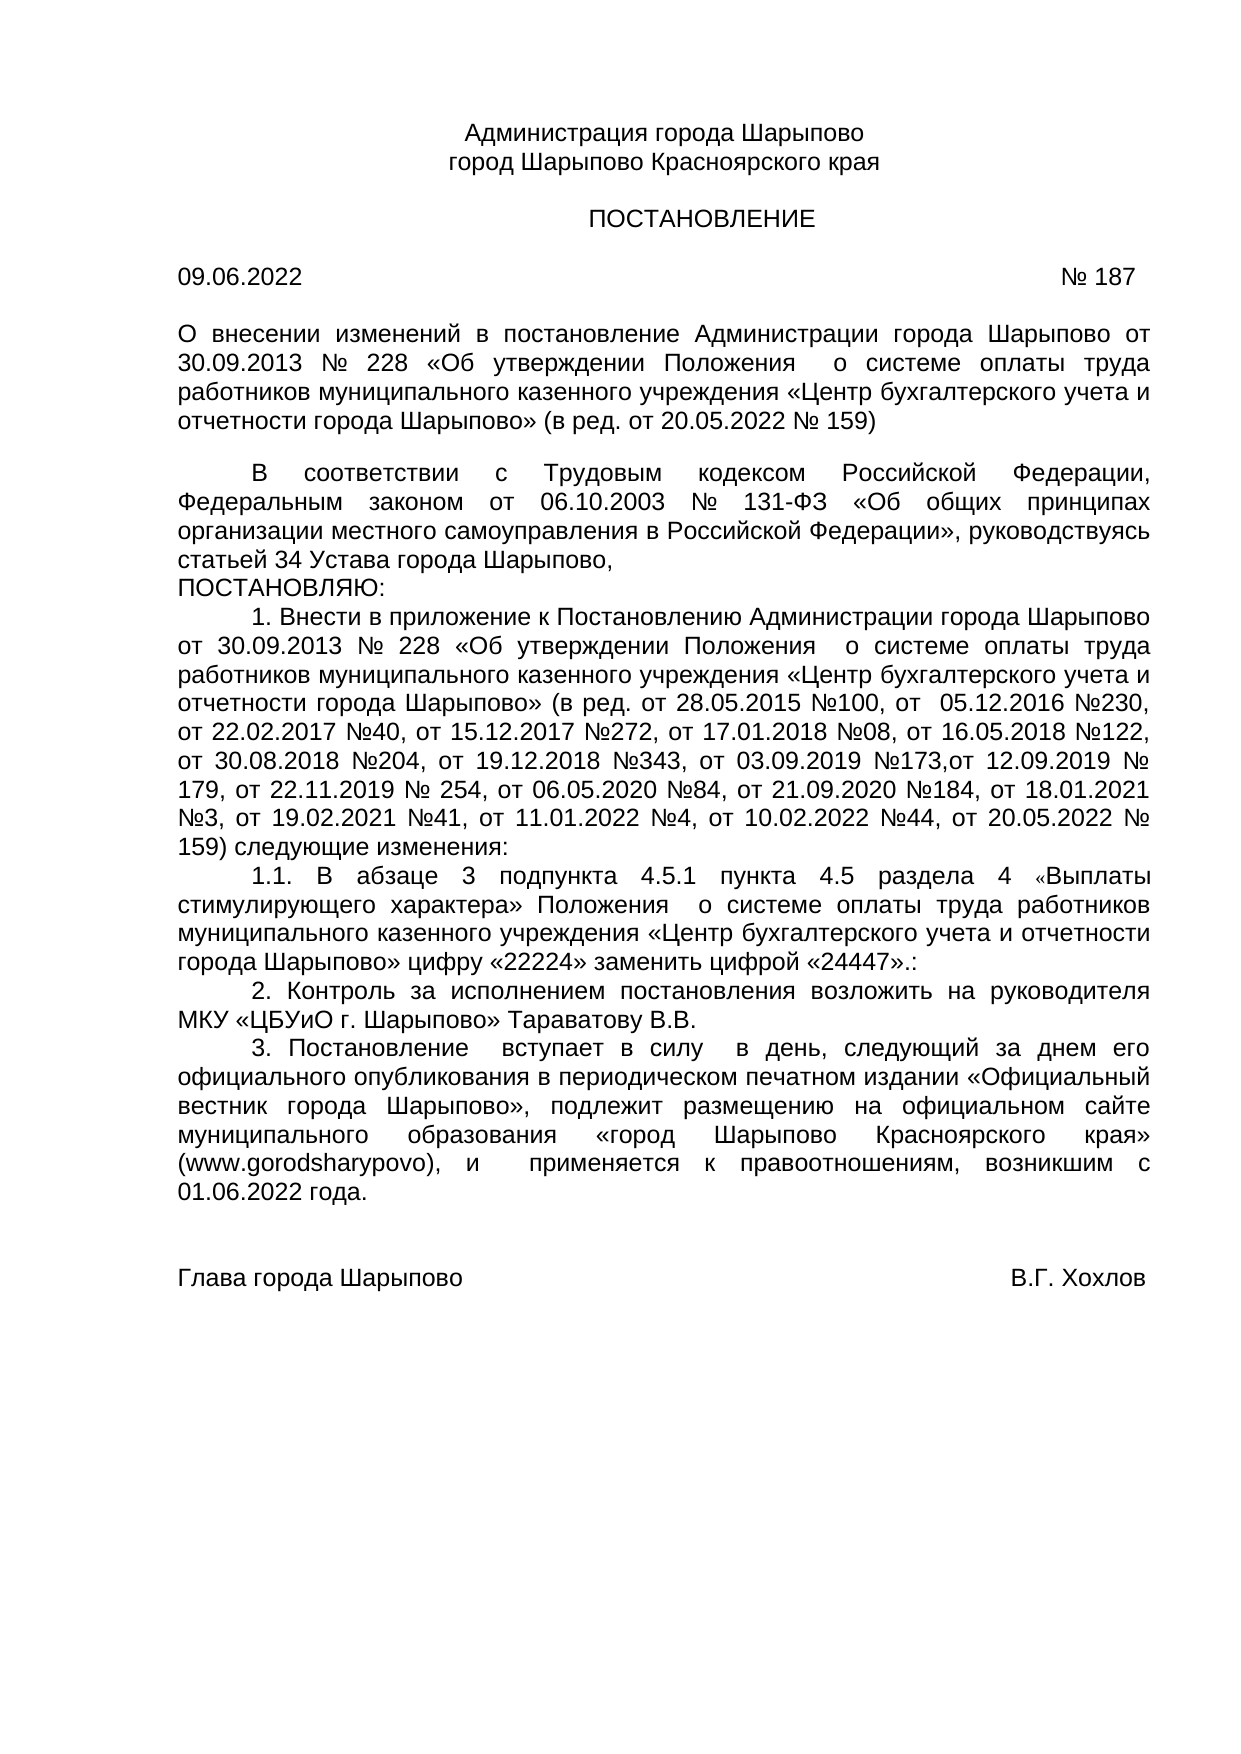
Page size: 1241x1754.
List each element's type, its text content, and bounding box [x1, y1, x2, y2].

subtitle Администрация города Шарыпово [177, 118, 1152, 147]
list 3. Постановление вступает в силу в день, следующий за днем его официального опубликования в периодическом печатном издании «Официальный вестник города Шарыпово», подлежит размещению на официальном сайте муниципального образования «город Шарыпово Красноярского края» (www.gorodsharypovo), и применяется к правоотношениям, возникшим с 01.06.2022 года. [177, 1033, 1152, 1206]
text В соответствии с Трудовым кодексом Российской Федерации, Федеральным законом от 06.10.2003 № 131-ФЗ «Об общих принципах организации местного самоуправления в Российской Федерации», руководствуясь статьей 34 Устава города Шарыпово, [177, 458, 1152, 573]
text 1.1. В абзаце 3 подпункта 4.5.1 пункта 4.5 раздела 4 «Выплаты стимулирующего характера» Положения о системе оплаты труда работников муниципального казенного учреждения «Центр бухгалтерского учета и отчетности города Шарыпово» цифру «22224» заменить цифрой «24447».: [177, 861, 1152, 976]
text город Шарыпово Красноярского края [177, 147, 1152, 176]
text ПОСТАНОВЛЯЮ: [177, 573, 1152, 602]
text Глава города Шарыпово В.Г. Хохлов [177, 1263, 1152, 1292]
text 2. Контроль за исполнением постановления возложить на руководителя МКУ «ЦБУиО г. Шарыпово» Тараватову В.В. [177, 976, 1152, 1033]
text 09.06.2022 № 187 [177, 262, 1152, 291]
subtitle ПОСТАНОВЛЕНИЕ [177, 204, 1152, 233]
subtitle О внесении изменений в постановление Администрации города Шарыпово от 30.09.2013 № 228 «Об утверждении Положения о системе оплаты труда работников муниципального казенного учреждения «Центр бухгалтерского учета и отчетности города Шарыпово» (в ред. от 20.05.2022 № 159) [177, 319, 1152, 434]
text 1. Внести в приложение к Постановлению Администрации города Шарыпово от 30.09.2013 № 228 «Об утверждении Положения о системе оплаты труда работников муниципального казенного учреждения «Центр бухгалтерского учета и отчетности города Шарыпово» (в ред. от 28.05.2015 №100, от 05.12.2016 №230, от 22.02.2017 №40, от 15.12.2017 №272, от 17.01.2018 №08, от 16.05.2018 №122, от 30.08.2018 №204, от 19.12.2018 №343, от 03.09.2019 №173,от 12.09.2019 № 179, от 22.11.2019 № 254, от 06.05.2020 №84, от 21.09.2020 №184, от 18.01.2021 №3, от 19.02.2021 №41, от 11.01.2022 №4, от 10.02.2022 №44, от 20.05.2022 № 159) следующие изменения: [177, 602, 1152, 861]
